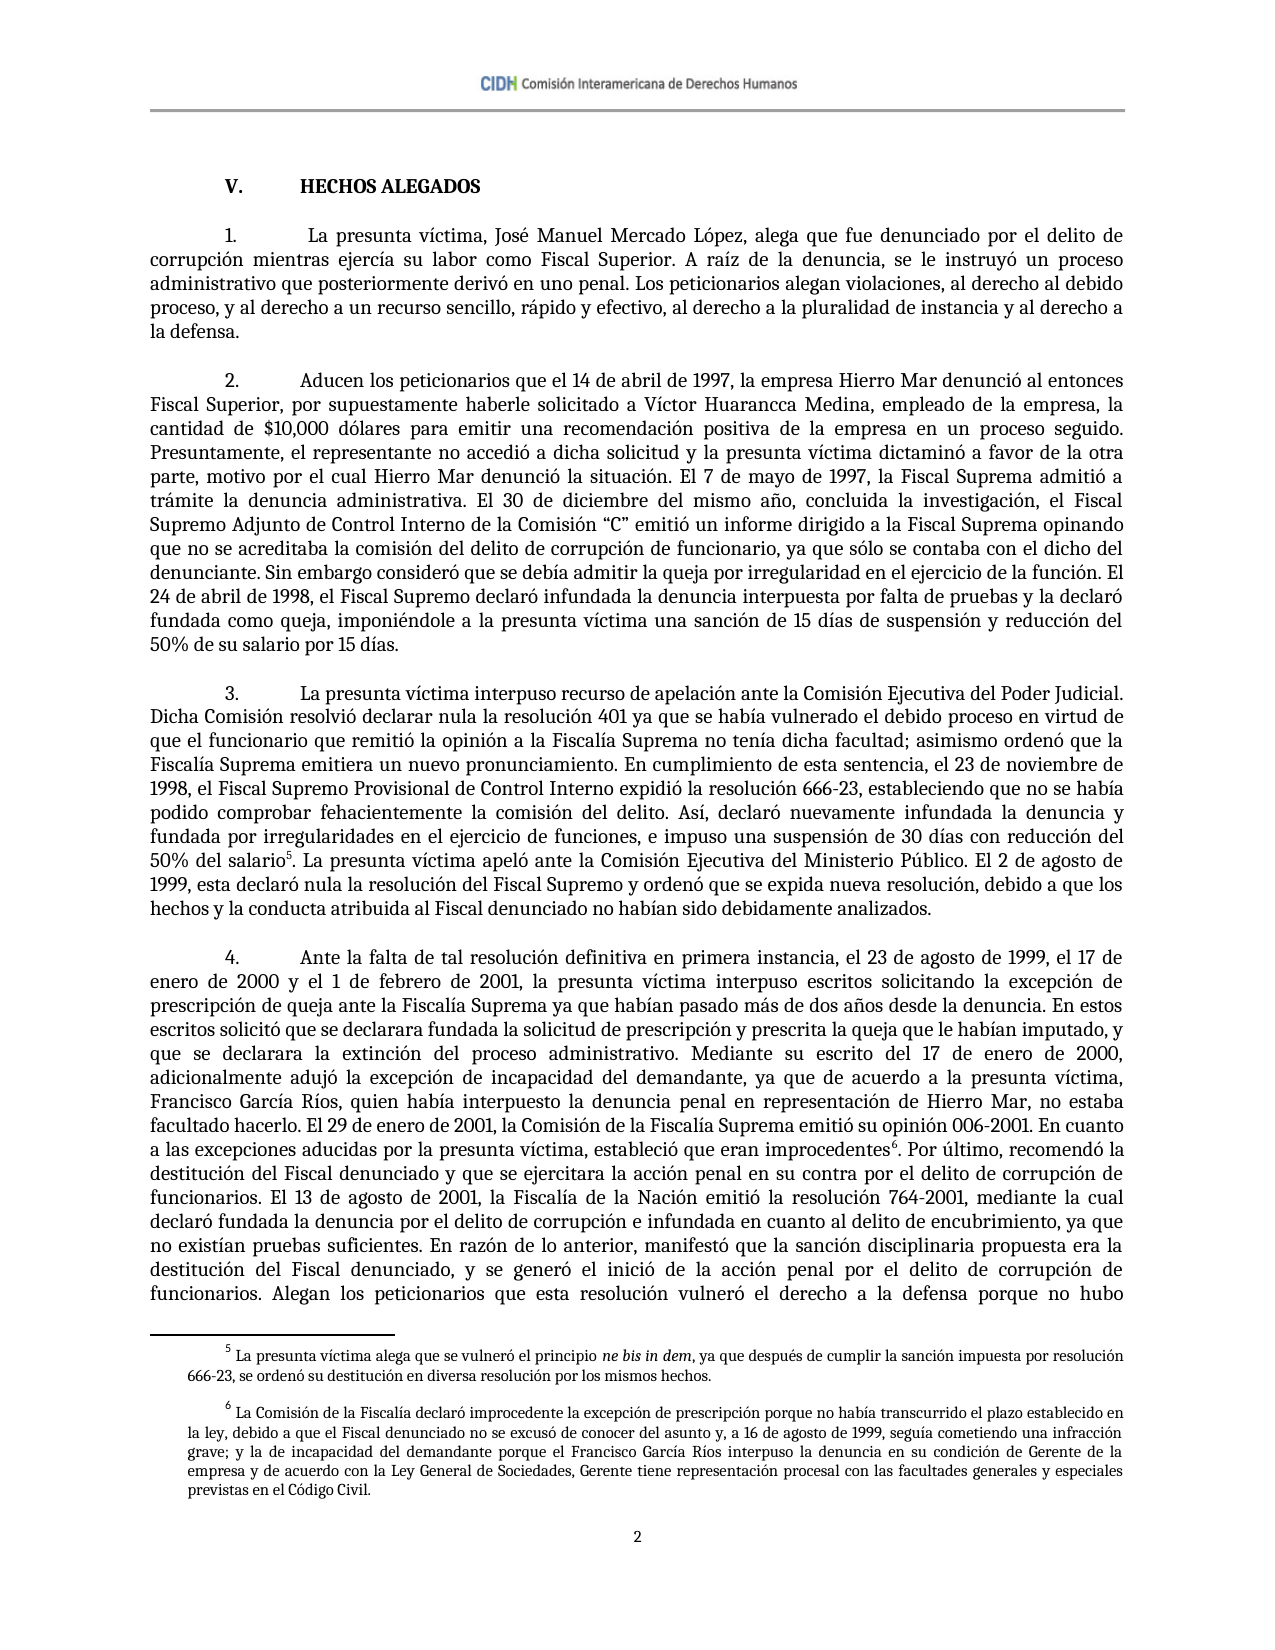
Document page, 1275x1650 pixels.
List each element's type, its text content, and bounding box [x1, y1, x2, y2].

list Aducen los peticionarios que el 14 de abril de 1997, la empresa Hierro Mar denunció al entonces Fiscal Superior, por supuestamente haberle solicitado a Víctor Huarancca Medina, empleado de la empresa, la cantidad de $10,000 dólares para emitir una recomendación positiva de la empresa en un proceso seguido. Presuntamente, el representante no accedió a dicha solicitud y la presunta víctima dictaminó a favor de la otra parte, motivo por el cual Hierro Mar denunció la situación. El 7 de mayo de 1997, la Fiscal Suprema admitió a trámite la denuncia administrativa. El 30 de diciembre del mismo año, concluida la investigación, el Fiscal Supremo Adjunto de Control Interno de la Comisión “C” emitió un informe dirigido a la Fiscal Suprema opinando que no se acreditaba la comisión del delito de corrupción de funcionario, ya que sólo se contaba con el dicho del denunciante. Sin embargo consideró que se debía admitir la queja por irregularidad en el ejercicio de la función. El 24 de abril de 1998, el Fiscal Supremo declaró infundada la denuncia interpuesta por falta de pruebas y la declaró fundada como queja, imponiéndole a la presunta víctima una sanción de 15 días de suspensión y reducción del 50% de su salario por 15 días. [150, 369, 1125, 656]
list La presunta víctima, José Manuel Mercado López, alega que fue denunciado por el delito de corrupción mientras ejercía su labor como Fiscal Superior. A raíz de la denuncia, se le instruyó un proceso administrativo que posteriormente derivó en uno penal. Los peticionarios alegan violaciones, al derecho al debido proceso, y al derecho a un recurso sencillo, rápido y efectivo, al derecho a la pluralidad de instancia y al derecho a la defensa. [150, 224, 1125, 344]
list La presunta víctima interpuso recurso de apelación ante la Comisión Ejecutiva del Poder Judicial. Dicha Comisión resolvió declarar nula la resolución 401 ya que se había vulnerado el debido proceso en virtud de que el funcionario que remitió la opinión a la Fiscalía Suprema no tenía dicha facultad; asimismo ordenó que la Fiscalía Suprema emitiera un nuevo pronunciamiento. En cumplimiento de esta sentencia, el 23 de noviembre de 1998, el Fiscal Supremo Provisional de Control Interno expidió la resolución 666-23, estableciendo que no se había podido comprobar fehacientemente la comisión del delito. Así, declaró nuevamente infundada la denuncia y fundada por irregularidades en el ejercicio de funciones, e impuso una suspensión de 30 días con reducción del 50% del salario. La presunta víctima apeló ante la Comisión Ejecutiva del Ministerio Público. El 2 de agosto de 1999, esta declaró nula la resolución del Fiscal Supremo y ordenó que se expida nueva resolución, debido a que los hechos y la conducta atribuida al Fiscal denunciado no habían sido debidamente analizados. [150, 681, 1125, 921]
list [150, 946, 1125, 1305]
text V. HECHOS ALEGADOS [150, 175, 1125, 199]
picture [475, 75, 800, 93]
